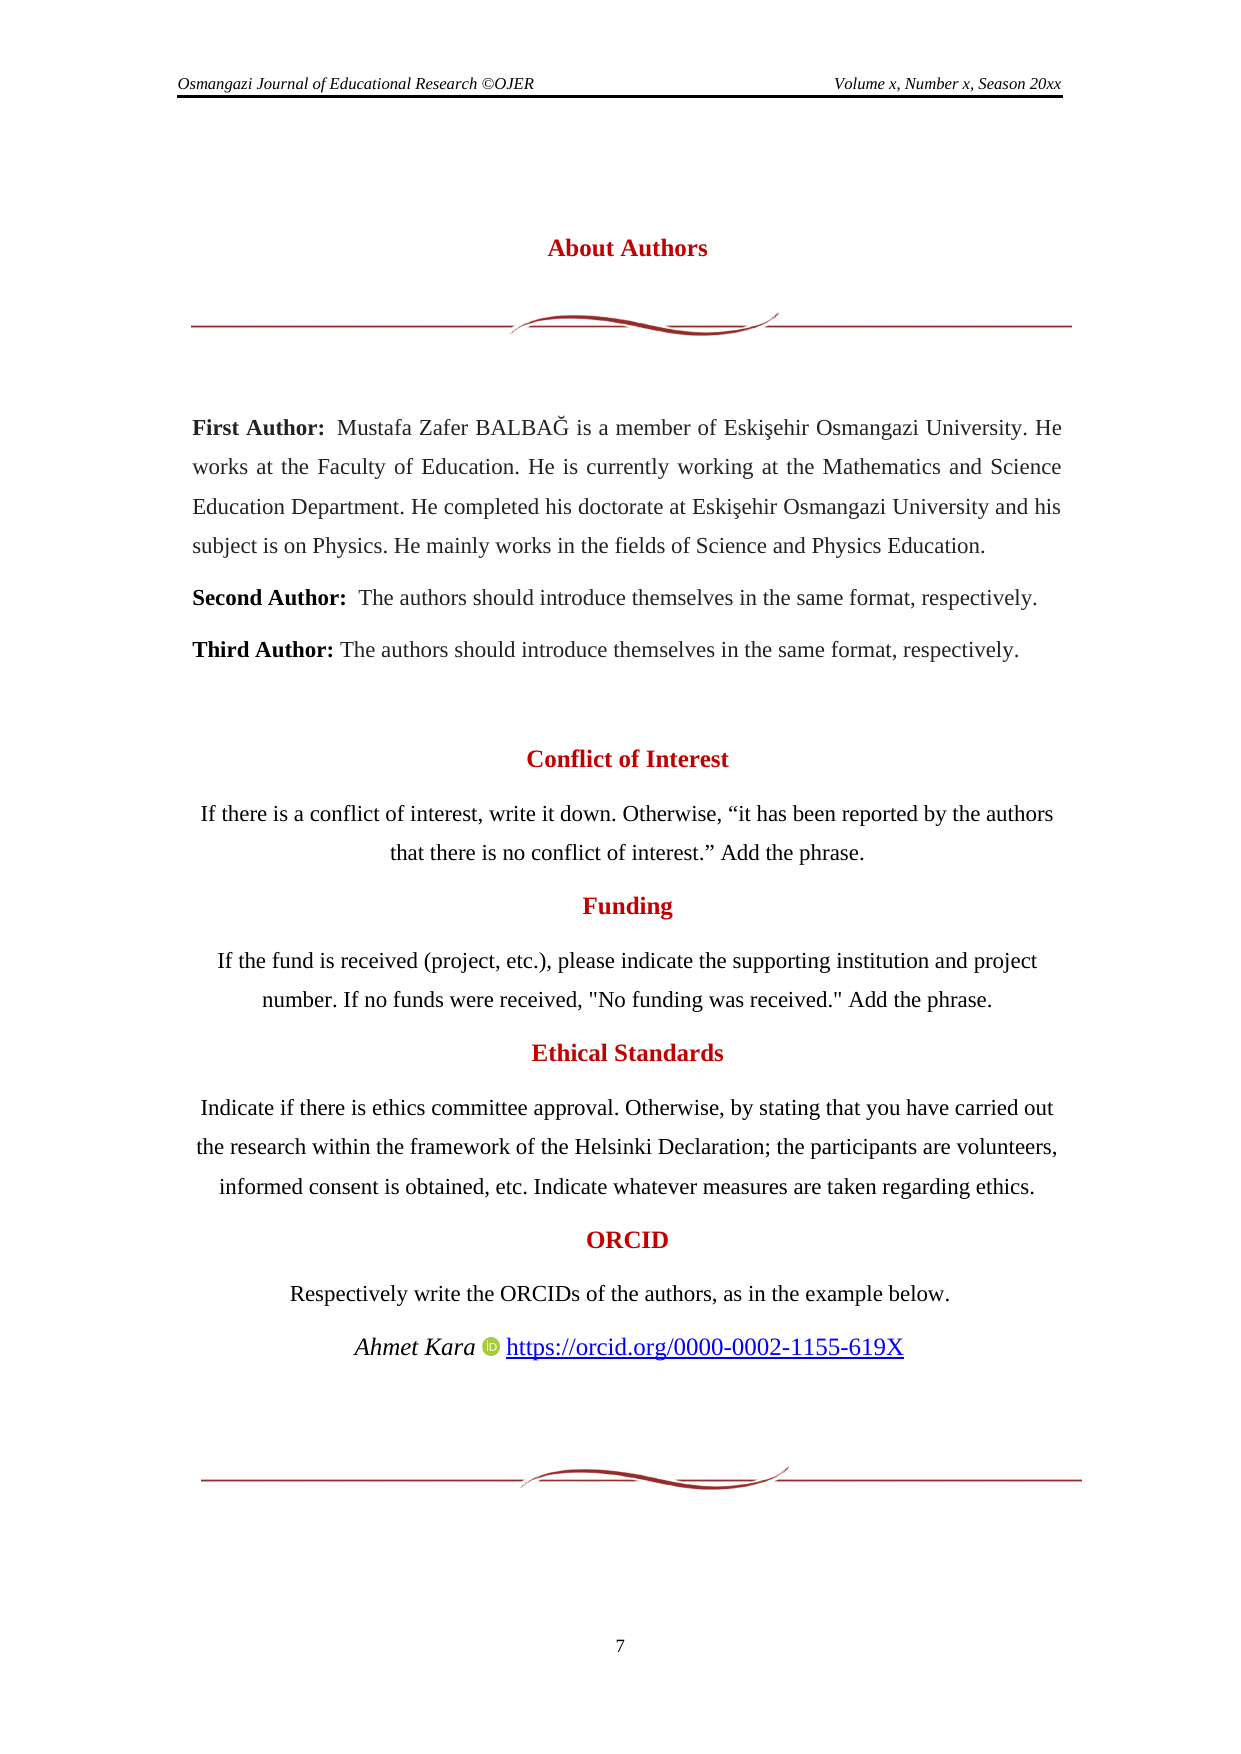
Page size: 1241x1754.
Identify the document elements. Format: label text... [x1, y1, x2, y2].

text Indicate if there is ethics committee approval. Otherwise, by stating that you have carried out the research within the framework of the Helsinki Declaration; the participants are volunteers, informed consent is obtained, etc. Indicate whatever measures are taken regarding ethics. [192, 1094, 1063, 1199]
text Funding [192, 891, 1063, 920]
text Ethical Standards [192, 1038, 1063, 1067]
text About Authors [192, 233, 1063, 262]
text Second Author: The authors should introduce themselves in the same format, respectively. [192, 584, 1063, 611]
text If the fund is received (project, etc.), please indicate the supporting institution and project number. If no funds were received, "No funding was received." Add the phrase. [192, 947, 1063, 1012]
text If there is a conflict of interest, write it down. Otherwise, “it has been reported by the authors that there is no conflict of interest.” Add the phrase. [192, 799, 1063, 865]
picture [482, 1337, 500, 1356]
text Respectively write the ORCIDs of the authors, as in the example below. [177, 1280, 1063, 1307]
text Third Author: The authors should introduce themselves in the same format, respectively. [192, 636, 1063, 663]
text Ahmet Kara https://orcid.org/0000-0002-1155-619X [177, 1332, 1063, 1361]
text Conflict of Interest [192, 744, 1063, 773]
text ORCID [192, 1225, 1063, 1253]
text First Author: Mustafa Zafer BALBAĞ is a member of Eskişehir Osmangazi University. He works at the Faculty of Education. He is currently working at the Mathematics and Science Education Department. He completed his doctorate at Eskişehir Osmangazi University and his subject is on Physics. He mainly works in the fields of Science and Physics Education. [192, 414, 1063, 559]
